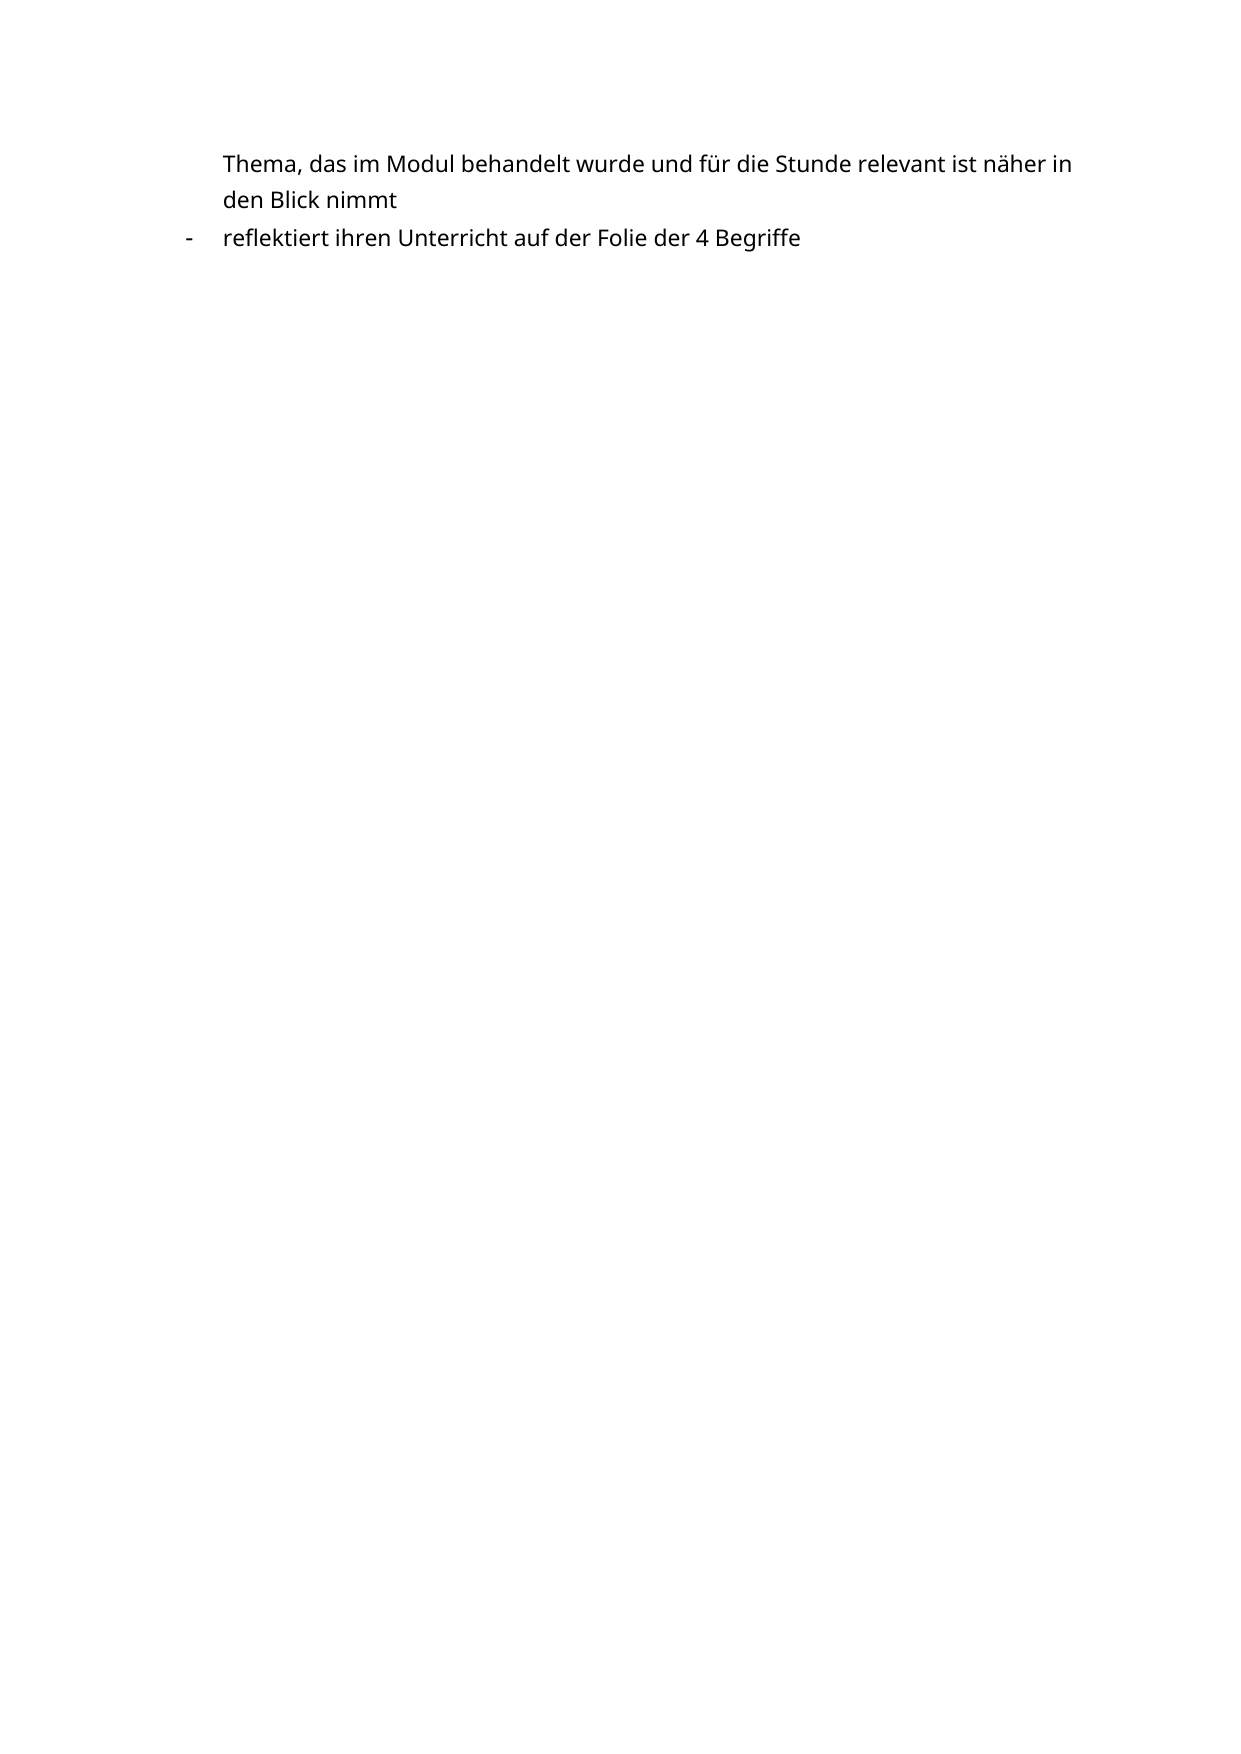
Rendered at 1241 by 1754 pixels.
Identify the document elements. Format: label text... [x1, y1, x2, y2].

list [185, 148, 1093, 215]
list reflektiert ihren Unterricht auf der Folie der 4 Begriffe [185, 219, 1093, 253]
